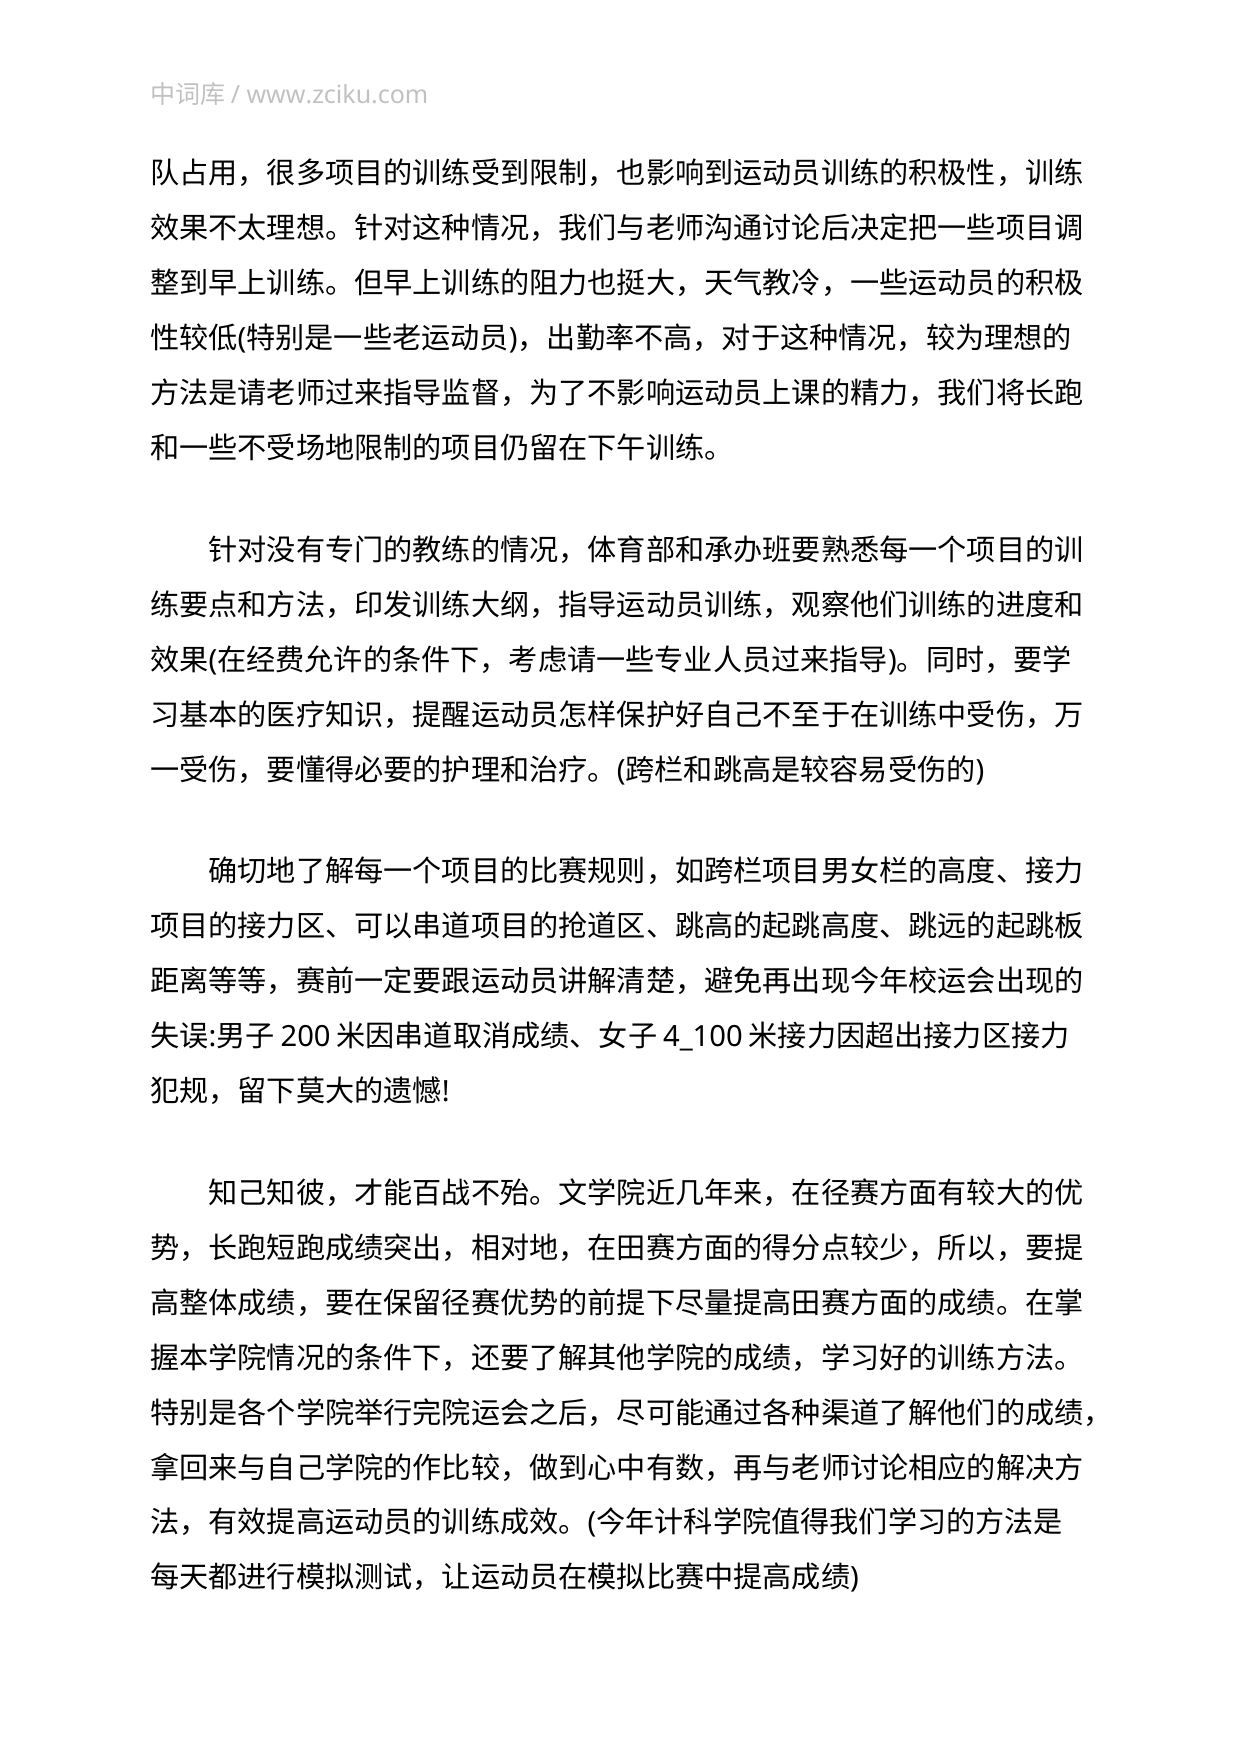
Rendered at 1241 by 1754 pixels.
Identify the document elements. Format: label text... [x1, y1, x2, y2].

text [150, 150, 1090, 467]
text 确切地了解每一个项目的比赛规则，如跨栏项目男女栏的高度、接力项目的接力区、可以串道项目的抢道区、跳高的起跳高度、跳远的起跳板距离等等，赛前一定要跟运动员讲解清楚，避免再出现今年校运会出现的失误:男子200米因串道取消成绩、女子4_100米接力因超出接力区接力犯规，留下莫大的遗憾! [150, 848, 1090, 1110]
text 知己知彼，才能百战不殆。文学院近几年来，在径赛方面有较大的优势，长跑短跑成绩突出，相对地，在田赛方面的得分点较少，所以，要提高整体成绩，要在保留径赛优势的前提下尽量提高田赛方面的成绩。在掌握本学院情况的条件下，还要了解其他学院的成绩，学习好的训练方法。特别是各个学院举行完院运会之后，尽可能通过各种渠道了解他们的成绩，拿回来与自己学院的作比较，做到心中有数，再与老师讨论相应的解决方法，有效提高运动员的训练成效。(今年计科学院值得我们学习的方法是每天都进行模拟测试，让运动员在模拟比赛中提高成绩) [150, 1170, 1090, 1596]
text 针对没有专门的教练的情况，体育部和承办班要熟悉每一个项目的训练要点和方法，印发训练大纲，指导运动员训练，观察他们训练的进度和效果(在经费允许的条件下，考虑请一些专业人员过来指导)。同时，要学习基本的医疗知识，提醒运动员怎样保护好自己不至于在训练中受伤，万一受伤，要懂得必要的护理和治疗。(跨栏和跳高是较容易受伤的) [150, 526, 1090, 788]
